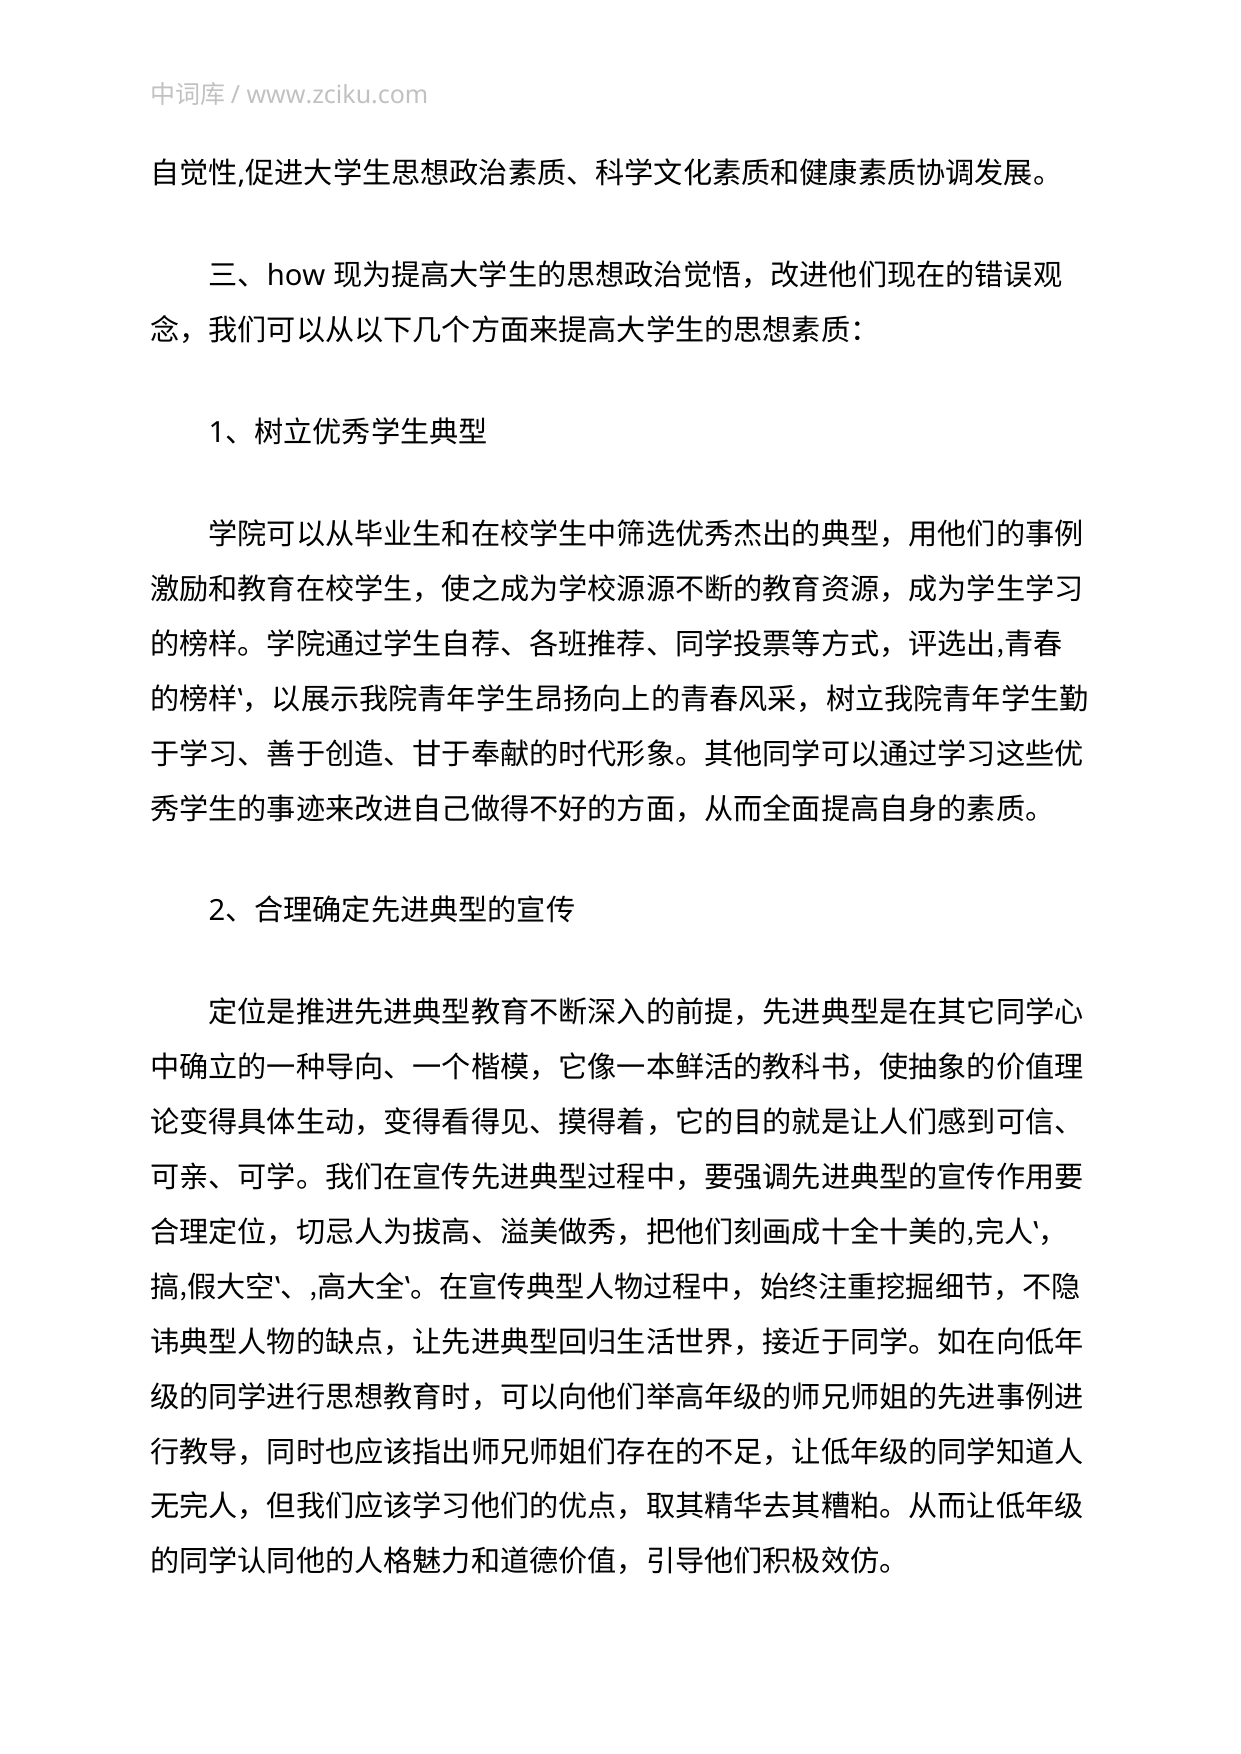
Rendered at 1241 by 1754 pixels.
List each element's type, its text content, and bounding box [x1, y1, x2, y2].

text 学院可以从毕业生和在校学生中筛选优秀杰出的典型，用他们的事例激励和教育在校学生，使之成为学校源源不断的教育资源，成为学生学习的榜样。学院通过学生自荐、各班推荐、同学投票等方式，评选出‚青春的榜样‛，以展示我院青年学生昂扬向上的青春风采，树立我院青年学生勤于学习、善于创造、甘于奉献的时代形象。其他同学可以通过学习这些优秀学生的事迹来改进自己做得不好的方面，从而全面提高自身的素质。 [150, 511, 1090, 827]
text 三、how 现为提高大学生的思想政治觉悟，改进他们现在的错误观念，我们可以从以下几个方面来提高大学生的思想素质： [150, 252, 1090, 349]
text 定位是推进先进典型教育不断深入的前提，先进典型是在其它同学心中确立的一种导向、一个楷模，它像一本鲜活的教科书，使抽象的价值理论变得具体生动，变得看得见、摸得着，它的目的就是让人们感到可信、可亲、可学。我们在宣传先进典型过程中，要强调先进典型的宣传作用要合理定位，切忌人为拔高、溢美做秀，把他们刻画成十全十美的‚完人‛，搞‚假大空‛、‚高大全‛。在宣传典型人物过程中，始终注重挖掘细节，不隐讳典型人物的缺点，让先进典型回归生活世界，接近于同学。如在向低年级的同学进行思想教育时，可以向他们举高年级的师兄师姐的先进事例进行教导，同时也应该指出师兄师姐们存在的不足，让低年级的同学知道人无完人，但我们应该学习他们的优点，取其精华去其糟粕。从而让低年级的同学认同他的人格魅力和道德价值，引导他们积极效仿。 [150, 989, 1090, 1580]
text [150, 150, 1090, 192]
text 1、树立优秀学生典型 [150, 409, 1090, 451]
text 2、合理确定先进典型的宣传 [150, 887, 1090, 929]
